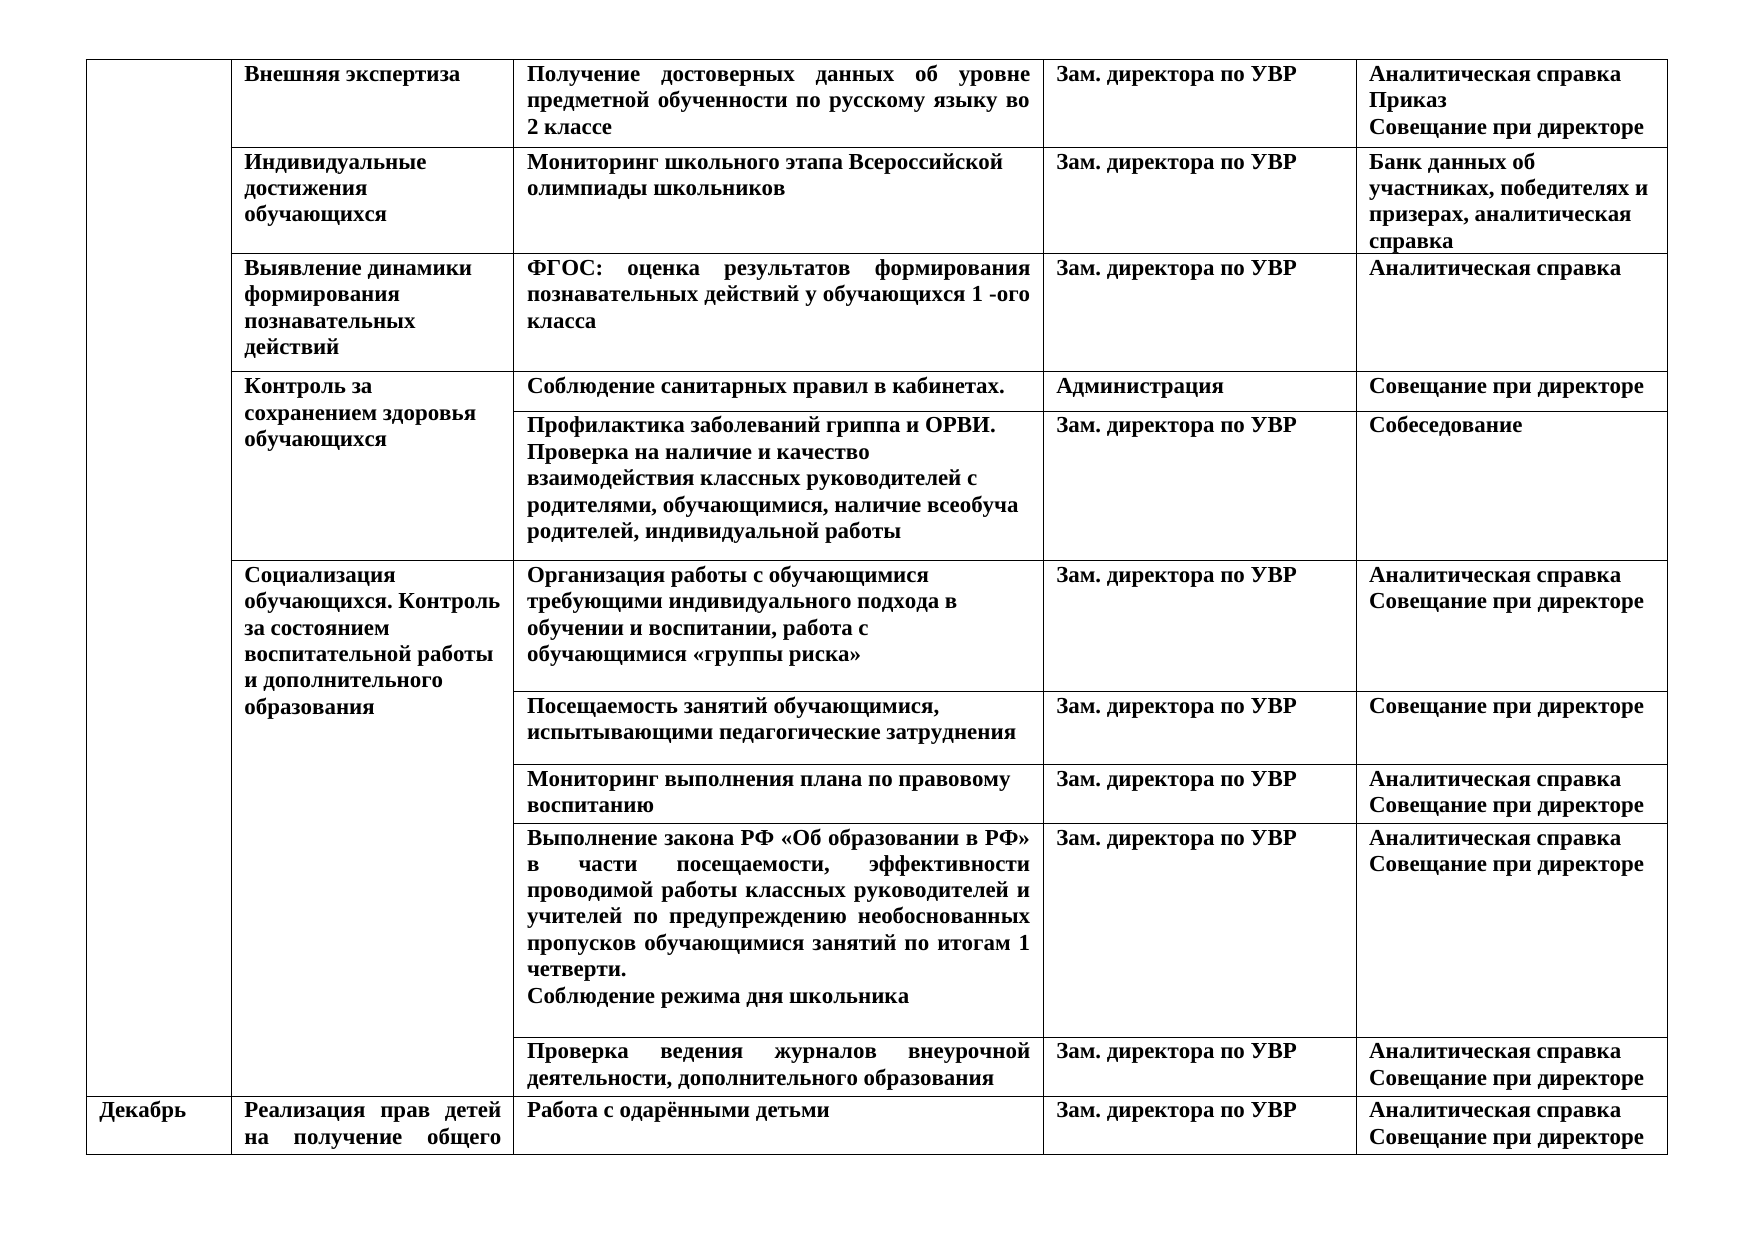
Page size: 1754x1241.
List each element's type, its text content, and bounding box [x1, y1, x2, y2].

table_cell Зам. директора по УВР [1044, 561, 1356, 691]
table_cell Выполнение закона РФ «Об образовании в РФ» в части посещаемости, эффективности проводимой работы классных руководителей и учителей по предупреждению необоснованных пропусков обучающимися занятий по итогам 1 четверти. Соблюдение режима дня школьника [514, 824, 1043, 1037]
table_cell Зам. директора по УВР [1044, 254, 1356, 371]
table_cell Зам. директора по УВР [1044, 148, 1356, 253]
table_cell Внешняя экспертиза [232, 60, 513, 147]
table_cell Профилактика заболеваний гриппа и ОРВИ. Проверка на наличие и качество взаимодействия классных руководителей с родителями, обучающимися, наличие всеобуча родителей, индивидуальной работы [514, 412, 1043, 560]
table_cell Индивидуальные достижения обучающихся [232, 148, 513, 253]
table_cell Зам. директора по УВР [1044, 824, 1356, 1037]
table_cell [1044, 60, 1356, 147]
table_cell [1357, 1097, 1667, 1153]
table_cell Аналитическая справка Совещание при директоре [1357, 1038, 1667, 1096]
table_cell Получение достоверных данных об уровне предметной обученности по русскому языку во 2 классе [514, 60, 1043, 147]
table_cell Мониторинг школьного этапа Всероссийской олимпиады школьников [514, 148, 1043, 253]
table_cell Контроль за сохранением здоровья обучающихся [232, 372, 513, 560]
table_cell Мониторинг выполнения плана по правовому воспитанию [514, 765, 1043, 822]
table_cell Совещание при директоре [1357, 372, 1667, 411]
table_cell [1044, 1097, 1356, 1153]
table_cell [1357, 60, 1667, 147]
table_cell Зам. директора по УВР [1044, 692, 1356, 763]
table_cell Социализация обучающихся. Контроль за состоянием воспитательной работы и дополнительного образования [232, 561, 513, 1096]
table_cell Зам. директора по УВР [1044, 765, 1356, 822]
table_cell Организация работы с обучающимися требующими индивидуального подхода в обучении и воспитании, работа с обучающимися «группы риска» [514, 561, 1043, 691]
table_cell Зам. директора по УВР [1044, 412, 1356, 560]
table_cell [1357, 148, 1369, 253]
table_cell Соблюдение санитарных правил в кабинетах. [514, 372, 1043, 411]
table_cell Администрация [1044, 372, 1356, 411]
table_cell Собеседование [1357, 412, 1667, 560]
table_cell Декабрь [87, 1097, 231, 1153]
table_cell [232, 1097, 513, 1153]
table_cell ФГОС: оценка результатов формирования познавательных действий у обучающихся 1 -ого класса [514, 254, 1043, 371]
table_cell Банк данных об участниках, победителях и призерах, аналитическая справка [1454, 148, 1667, 253]
table_cell Совещание при директоре [1357, 692, 1667, 763]
table_cell Проверка ведения журналов внеурочной деятельности, дополнительного образования [514, 1038, 1043, 1096]
table_cell Аналитическая справка Совещание при директоре [1357, 561, 1667, 691]
table_cell Посещаемость занятий обучающимися, испытывающими педагогические затруднения [514, 692, 1043, 763]
table_cell Аналитическая справка Совещание при директоре [1357, 824, 1667, 1037]
table_cell Аналитическая справка Совещание при директоре [1357, 765, 1667, 822]
table_cell Зам. директора по УВР [1044, 1038, 1356, 1096]
table_cell Аналитическая справка [1357, 254, 1667, 371]
table_cell Выявление динамики формирования познавательных действий [232, 254, 513, 371]
table_cell Работа с одарёнными детьми [514, 1097, 1043, 1153]
